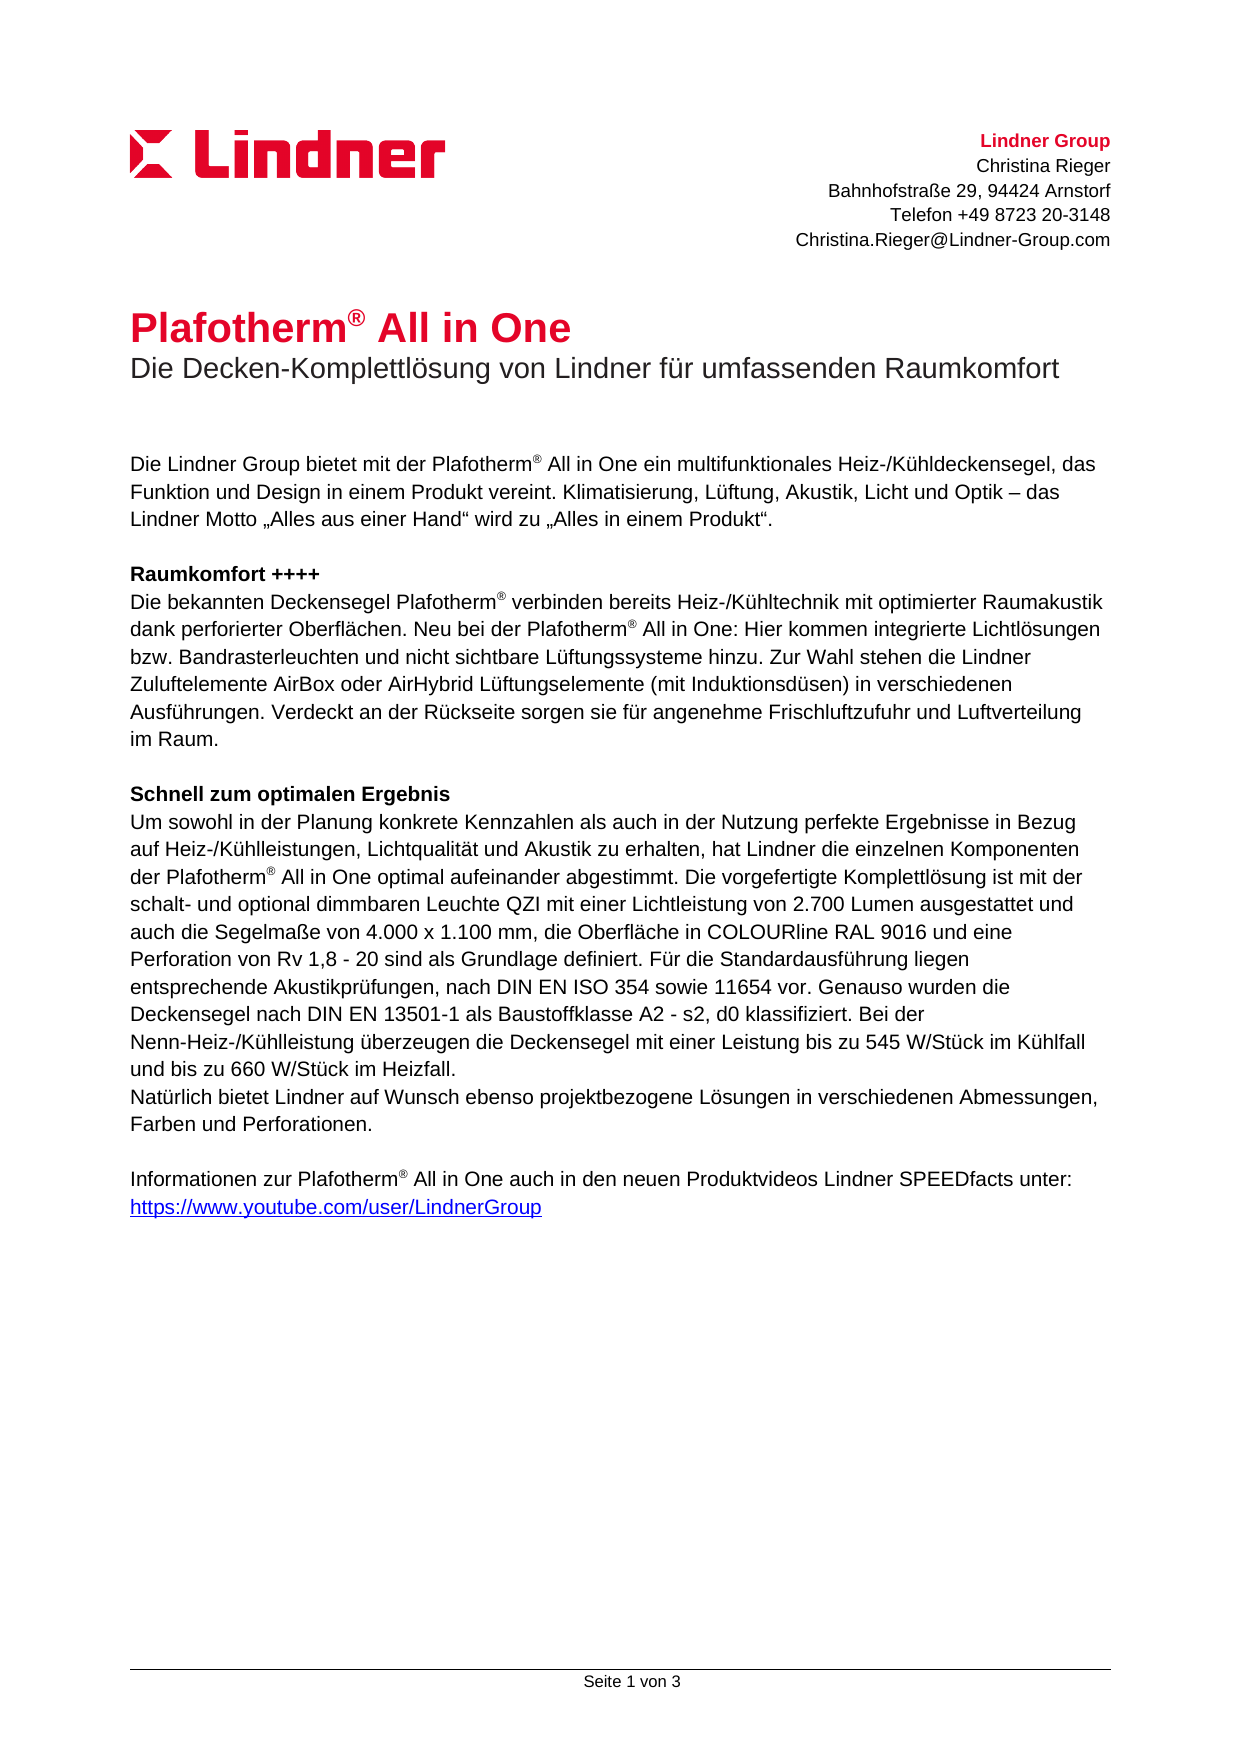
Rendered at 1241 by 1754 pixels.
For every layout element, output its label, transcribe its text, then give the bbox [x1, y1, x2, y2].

text Die Decken-Komplettlösung von Lindner für umfassenden Raumkomfort [130, 351, 1110, 385]
text Die Lindner Group bietet mit der Plafotherm® All in One ein multifunktionales Heiz-/Kühldeckensegel, das Funktion und Design in einem Produkt vereint. Klimatisierung, Lüftung, Akustik, Licht und Optik – das Lindner Motto „Alles aus einer Hand“ wird zu „Alles in einem Produkt“. [130, 452, 1110, 531]
text Schnell zum optimalen Ergebnis [130, 782, 1110, 806]
text Natürlich bietet Lindner auf Wunsch ebenso projektbezogene Lösungen in verschiedenen Abmessungen, Farben und Perforationen. [130, 1084, 1110, 1136]
text Plafotherm® All in One [130, 303, 1110, 351]
text Raumkomfort ++++ [130, 562, 1110, 586]
picture [129, 130, 446, 178]
text Um sowohl in der Planung konkrete Kennzahlen als auch in der Nutzung perfekte Ergebnisse in Bezug auf Heiz-/Kühlleistungen, Lichtqualität und Akustik zu erhalten, hat Lindner die einzelnen Komponenten der Plafotherm® All in One optimal aufeinander abgestimmt. Die vorgefertigte Komplettlösung ist mit der schalt- und optional dimmbaren Leuchte QZI mit einer Lichtleistung von 2.700 Lumen ausgestattet und auch die Segelmaße von 4.000 x 1.100 mm, die Oberfläche in COLOURline RAL 9016 und eine Perforation von Rv 1,8 - 20 sind als Grundlage definiert. Für die Standardausführung liegen entsprechende Akustikprüfungen, nach DIN EN ISO 354 sowie 11654 vor. Genauso wurden die Deckensegel nach DIN EN 13501-1 als Baustoffklasse A2 - s2, d0 klassifiziert. Bei der Nenn-Heiz-/Kühlleistung überzeugen die Deckensegel mit einer Leistung bis zu 545 W/Stück im Kühlfall und bis zu 660 W/Stück im Heizfall. [130, 809, 1110, 1081]
text Die bekannten Deckensegel Plafotherm® verbinden bereits Heiz-/Kühltechnik mit optimierter Raumakustik dank perforierter Oberflächen. Neu bei der Plafotherm® All in One: Hier kommen integrierte Lichtlösungen bzw. Bandrasterleuchten und nicht sichtbare Lüftungssysteme hinzu. Zur Wahl stehen die Lindner Zuluftelemente AirBox oder AirHybrid Lüftungselemente (mit Induktionsdüsen) in verschiedenen Ausführungen. Verdeckt an der Rückseite sorgen sie für angenehme Frischluftzufuhr und Luftverteilung im Raum. [130, 589, 1110, 751]
text Informationen zur Plafotherm® All in One auch in den neuen Produktvideos Lindner SPEEDfacts unter: https://www.youtube.com/user/LindnerGroup [130, 1167, 1110, 1218]
